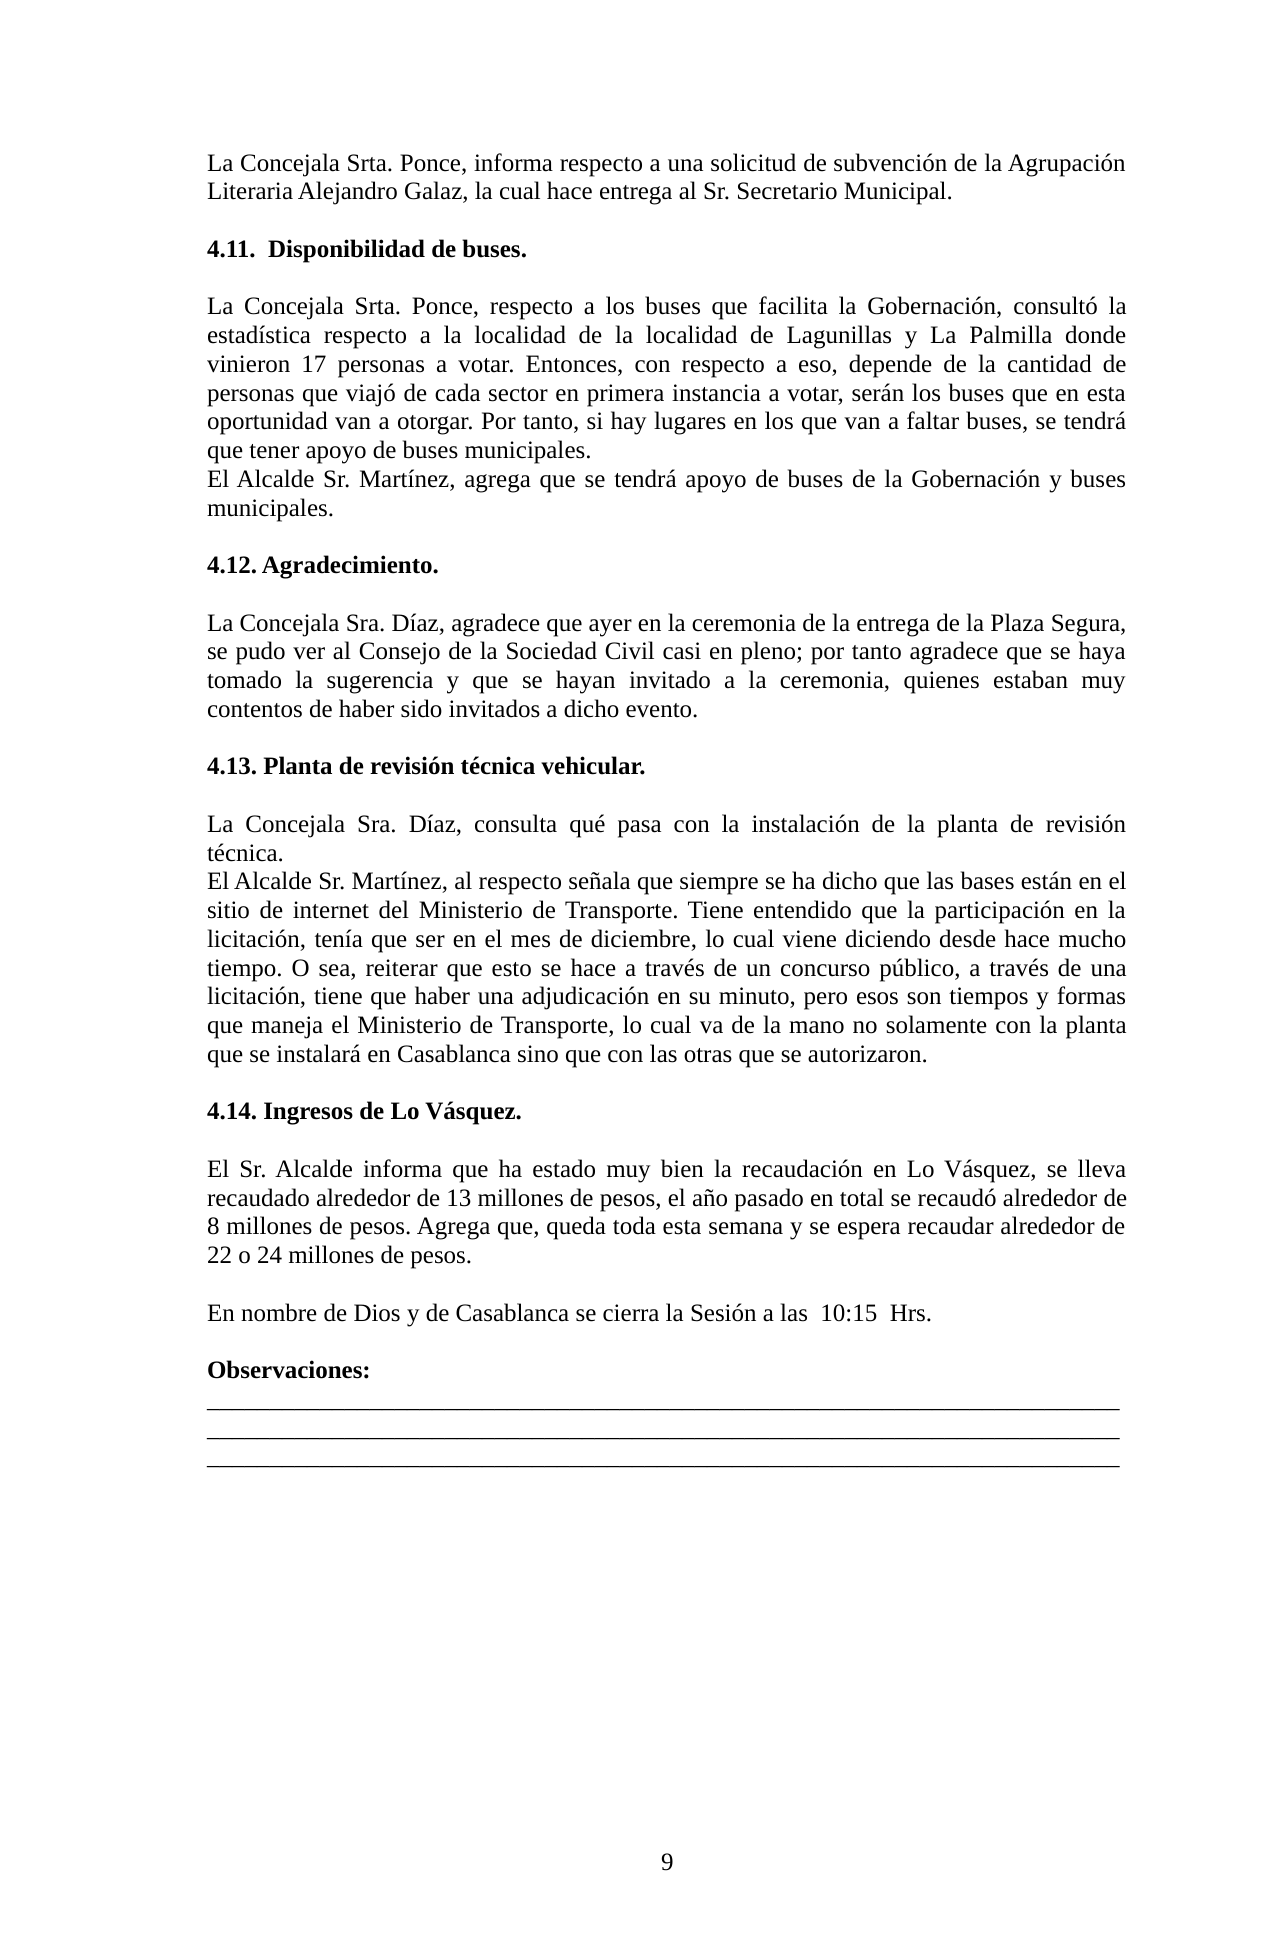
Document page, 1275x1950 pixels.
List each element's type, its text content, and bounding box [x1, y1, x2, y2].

text El Alcalde Sr. Martínez, agrega que se tendrá apoyo de buses de la Gobernación y buses municipales. [207, 464, 1127, 521]
text 4.11. Disponibilidad de buses. [207, 234, 1127, 263]
text 4.12. Agradecimiento. [207, 550, 1127, 579]
text El Alcalde Sr. Martínez, al respecto señala que siempre se ha dicho que las bases están en el sitio de internet del Ministerio de Transporte. Tiene entendido que la participación en la licitación, tenía que ser en el mes de diciembre, lo cual viene diciendo desde hace mucho tiempo. O sea, reiterar que esto se hace a través de un concurso público, a través de una licitación, tiene que haber una adjudicación en su minuto, pero esos son tiempos y formas que maneja el Ministerio de Transporte, lo cual va de la mano no solamente con la planta que se instalará en Casablanca sino que con las otras que se autorizaron. [207, 866, 1127, 1068]
text La Concejala Srta. Ponce, informa respecto a una solicitud de subvención de la Agrupación Literaria Alejandro Galaz, la cual hace entrega al Sr. Secretario Municipal. [207, 148, 1127, 205]
text La Concejala Sra. Díaz, consulta qué pasa con la instalación de la planta de revisión técnica. [207, 809, 1127, 866]
text En nombre de Dios y de Casablanca se cierra la Sesión a las 10:15 Hrs. [207, 1298, 1127, 1326]
text La Concejala Sra. Díaz, agradece que ayer en la ceremonia de la entrega de la Plaza Segura, se pudo ver al Consejo de la Sociedad Civil casi en pleno; por tanto agradece que se haya tomado la sugerencia y que se hayan invitado a la ceremonia, quienes estaban muy contentos de haber sido invitados a dicho evento. [207, 608, 1127, 723]
text Observaciones: ___________________________________________________________________________________________________________________________________________________________________________________________________________________________ [207, 1355, 1127, 1470]
text 4.13. Planta de revisión técnica vehicular. [207, 751, 1127, 780]
text 4.14. Ingresos de Lo Vásquez. [207, 1096, 1127, 1125]
text La Concejala Srta. Ponce, respecto a los buses que facilita la Gobernación, consultó la estadística respecto a la localidad de la localidad de Lagunillas y La Palmilla donde vinieron 17 personas a votar. Entonces, con respecto a eso, depende de la cantidad de personas que viajó de cada sector en primera instancia a votar, serán los buses que en esta oportunidad van a otorgar. Por tanto, si hay lugares en los que van a faltar buses, se tendrá que tener apoyo de buses municipales. [207, 291, 1127, 464]
text El Sr. Alcalde informa que ha estado muy bien la recaudación en Lo Vásquez, se lleva recaudado alrededor de 13 millones de pesos, el año pasado en total se recaudó alrededor de 8 millones de pesos. Agrega que, queda toda esta semana y se espera recaudar alrededor de 22 o 24 millones de pesos. [207, 1154, 1127, 1269]
